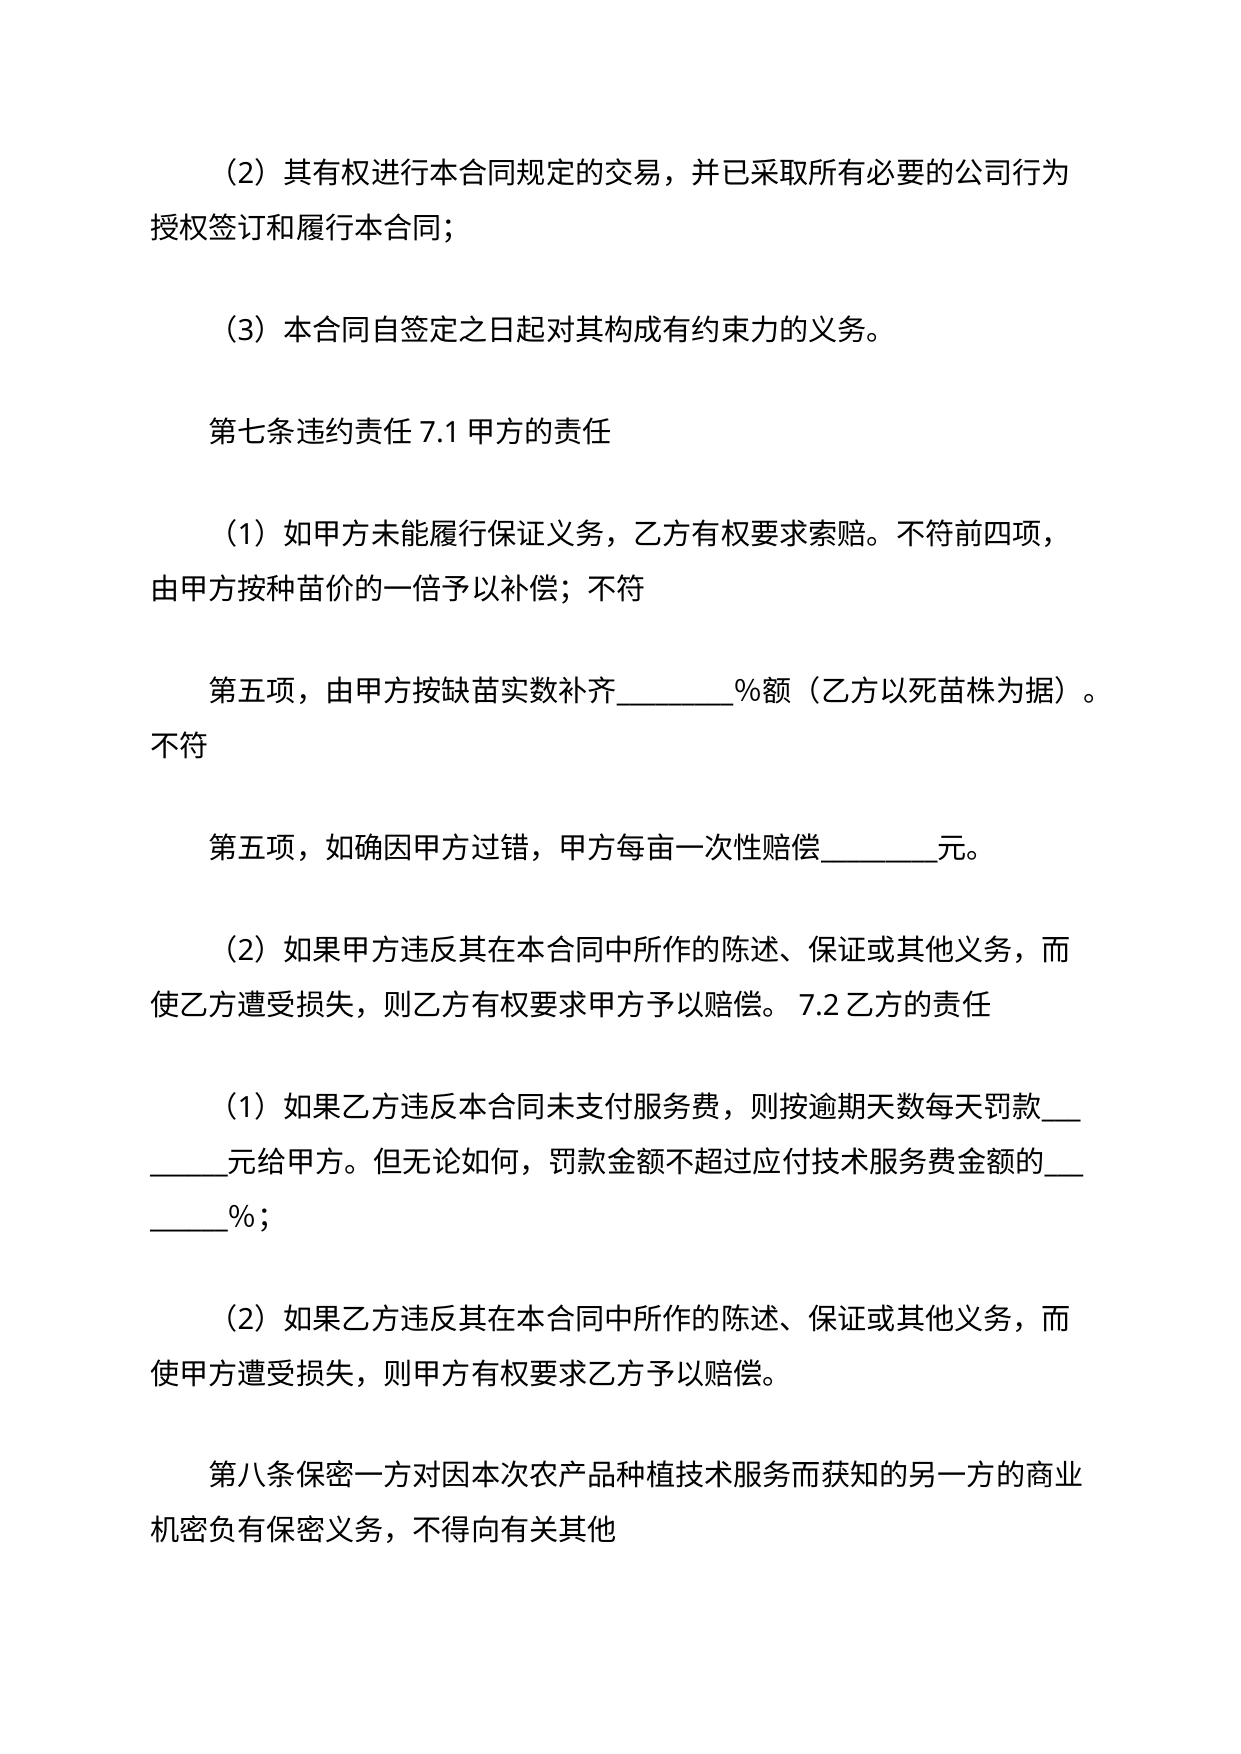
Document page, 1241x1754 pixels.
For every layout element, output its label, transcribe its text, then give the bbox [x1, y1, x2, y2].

text 第五项，由甲方按缺苗实数补齐_________％额（乙方以死苗株为据）。不符 [150, 667, 1090, 765]
text 第五项，如确因甲方过错，甲方每亩一次性赔偿_________元。 [150, 824, 1090, 867]
text 第八条保密一方对因本次农产品种植技术服务而获知的另一方的商业机密负有保密义务，不得向有关其他 [150, 1452, 1090, 1549]
text （2）如果甲方违反其在本合同中所作的陈述、保证或其他义务，而使乙方遭受损失，则乙方有权要求甲方予以赔偿。 7.2乙方的责任 [150, 926, 1090, 1024]
text （1）如果乙方违反本合同未支付服务费，则按逾期天数每天罚款_________元给甲方。但无论如何，罚款金额不超过应付技术服务费金额的_________％； [150, 1083, 1090, 1236]
text 第七条违约责任 7.1甲方的责任 [150, 409, 1090, 451]
text （2）其有权进行本合同规定的交易，并已采取所有必要的公司行为授权签订和履行本合同； [150, 150, 1090, 247]
text （1）如甲方未能履行保证义务，乙方有权要求索赔。不符前四项，由甲方按种苗价的一倍予以补偿；不符 [150, 511, 1090, 608]
text （3）本合同自签定之日起对其构成有约束力的义务。 [150, 307, 1090, 349]
text （2）如果乙方违反其在本合同中所作的陈述、保证或其他义务，而使甲方遭受损失，则甲方有权要求乙方予以赔偿。 [150, 1295, 1090, 1392]
